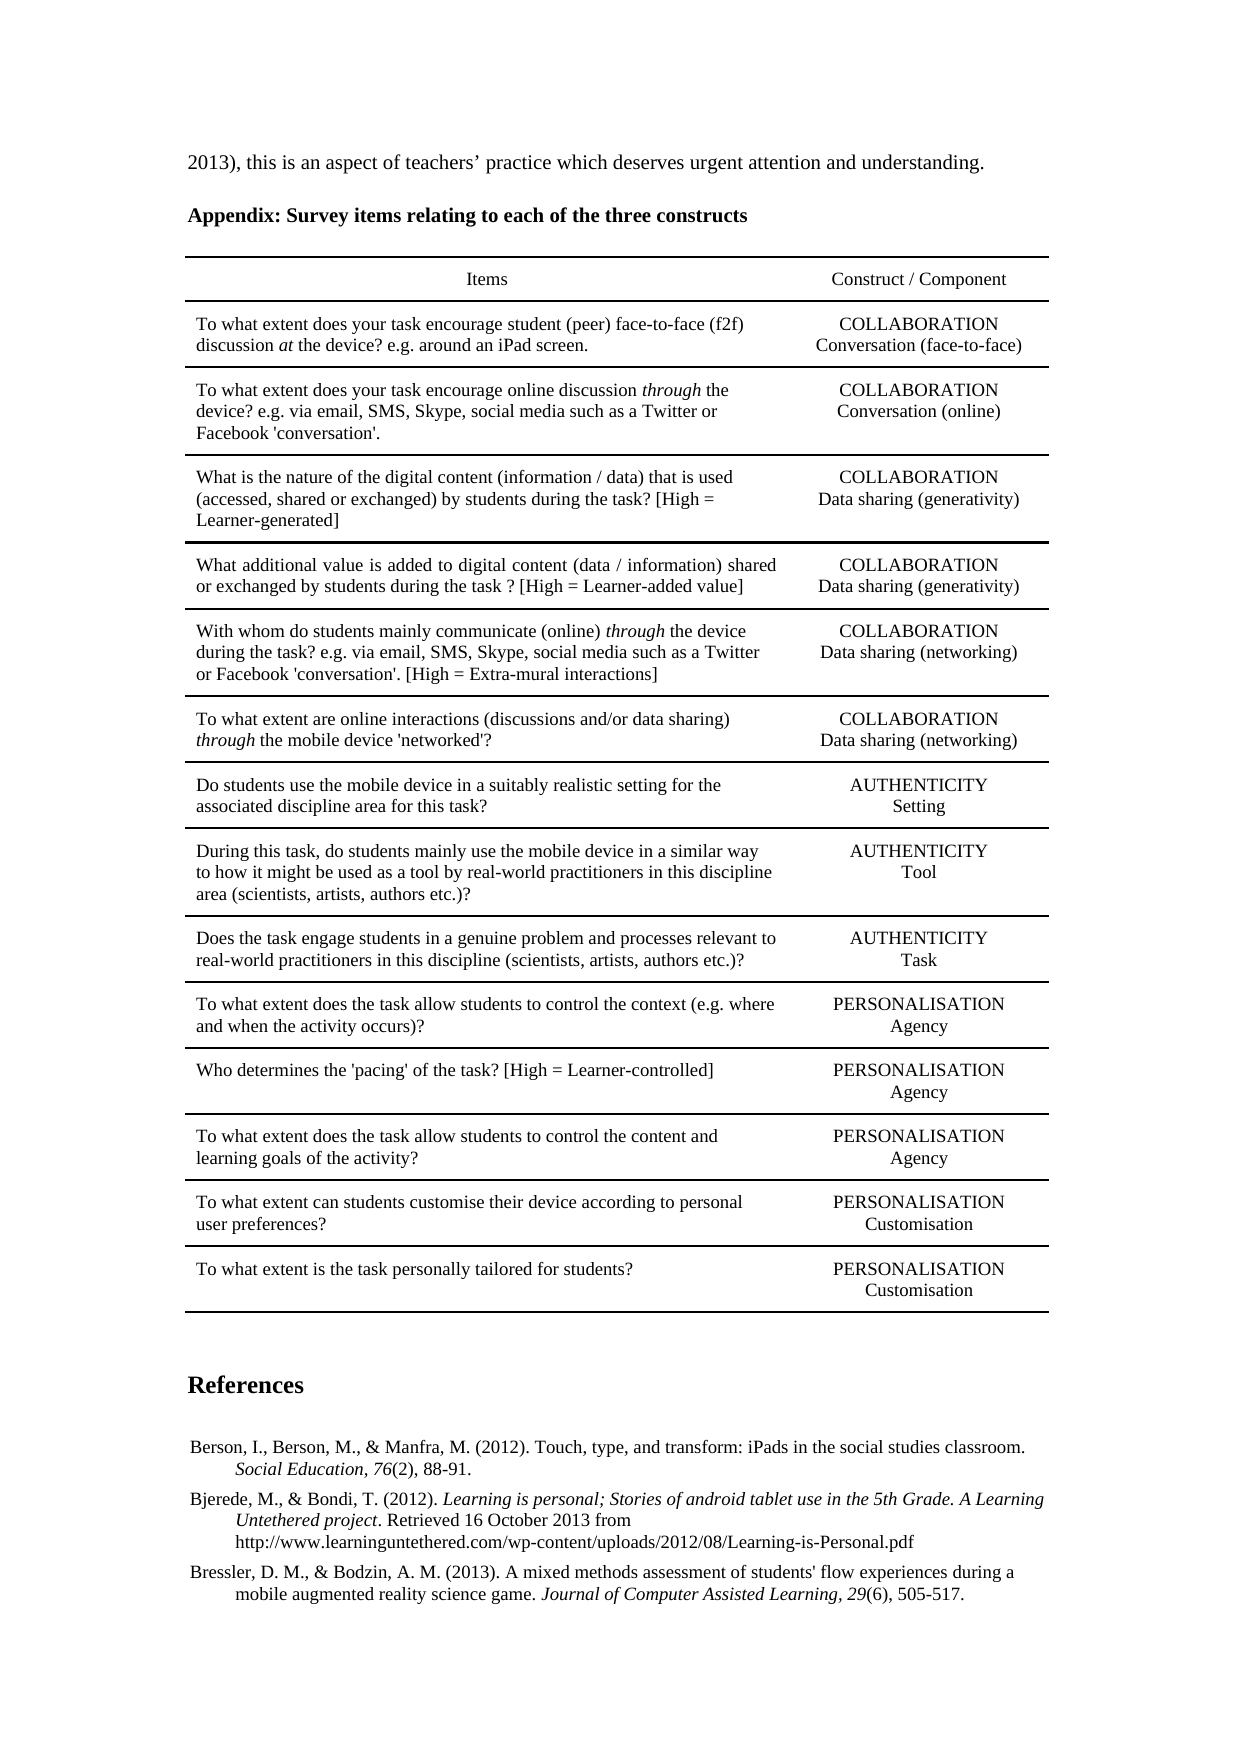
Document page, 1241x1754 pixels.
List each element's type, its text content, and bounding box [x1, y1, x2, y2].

table_cell What is the nature of the digital content (information / data) that is used (accessed, shared or exchanged) by students during the task? [High = Learner-generated] [185, 456, 788, 541]
table_cell To what extent can students customise their device according to personal user preferences? [185, 1181, 788, 1245]
table_cell AUTHENTICITY Task [788, 917, 1049, 981]
table_cell COLLABORATION Data sharing (generativity) [788, 544, 1049, 607]
table_cell With whom do students mainly communicate (online) through the device during the task? e.g. via email, SMS, Skype, social media such as a Twitter or Facebook 'conversation'. [High = Extra-mural interactions] [185, 610, 788, 695]
table_cell PERSONALISATION Agency [788, 1049, 1049, 1113]
table_cell Who determines the 'pacing' of the task? [High = Learner-controlled] [185, 1049, 788, 1113]
table_cell COLLABORATION Conversation (online) [788, 368, 1049, 454]
table_cell PERSONALISATION Customisation [788, 1181, 1049, 1245]
table_header Construct / Component [788, 258, 1049, 300]
text Berson, I., Berson, M., & Manfra, M. (2012). Touch, type, and transform: iPads in the social studies classroom. Social Education, 76(2), 88-91. [189, 1436, 1053, 1479]
table_cell PERSONALISATION Agency [788, 1115, 1049, 1179]
text Bjerede, M., & Bondi, T. (2012). Learning is personal; Stories of android tablet use in the 5th Grade. A Learning Untethered project. Retrieved 16 October 2013 from http://www.learninguntethered.com/wp-content/uploads/2012/08/Learning-is-Personal.pdf [189, 1488, 1053, 1552]
table_cell To what extent does your task encourage online discussion through the device? e.g. via email, SMS, Skype, social media such as a Twitter or Facebook 'conversation'. [185, 368, 788, 454]
table_cell AUTHENTICITY Tool [788, 829, 1049, 915]
table_cell COLLABORATION Data sharing (generativity) [788, 456, 1049, 541]
table_cell COLLABORATION Data sharing (networking) [788, 610, 1049, 695]
table_cell To what extent does the task allow students to control the content and learning goals of the activity? [185, 1115, 788, 1179]
table_cell PERSONALISATION Agency [788, 983, 1049, 1047]
text Appendix: Survey items relating to each of the three constructs [187, 203, 1053, 227]
text References [187, 1371, 1053, 1399]
table_cell COLLABORATION Conversation (face-to-face) [788, 302, 1049, 366]
table_cell To what extent is the task personally tailored for students? [185, 1247, 788, 1311]
table_cell What additional value is added to digital content (data / information) shared or exchanged by students during the task ? [High = Learner-added value] [185, 544, 788, 607]
table_cell To what extent does your task encourage student (peer) face-to-face (f2f) discussion at the device? e.g. around an iPad screen. [185, 302, 788, 366]
table_cell COLLABORATION Data sharing (networking) [788, 697, 1049, 761]
table_cell AUTHENTICITY Setting [788, 763, 1049, 827]
table_cell During this task, do students mainly use the mobile device in a similar way to how it might be used as a tool by real-world practitioners in this discipline area (scientists, artists, authors etc.)? [185, 829, 788, 915]
table_header Items [185, 258, 788, 300]
table_cell Does the task engage students in a genuine problem and processes relevant to real-world practitioners in this discipline (scientists, artists, authors etc.)? [185, 917, 788, 981]
text Bressler, D. M., & Bodzin, A. M. (2013). A mixed methods assessment of students' flow experiences during a mobile augmented reality science game. Journal of Computer Assisted Learning, 29(6), 505-517. [189, 1561, 1053, 1604]
table_cell Do students use the mobile device in a suitably realistic setting for the associated discipline area for this task? [185, 763, 788, 827]
table_cell PERSONALISATION Customisation [788, 1247, 1049, 1311]
table_cell To what extent are online interactions (discussions and/or data sharing) through the mobile device 'networked'? [185, 697, 788, 761]
table_cell To what extent does the task allow students to control the context (e.g. where and when the activity occurs)? [185, 983, 788, 1047]
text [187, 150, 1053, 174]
